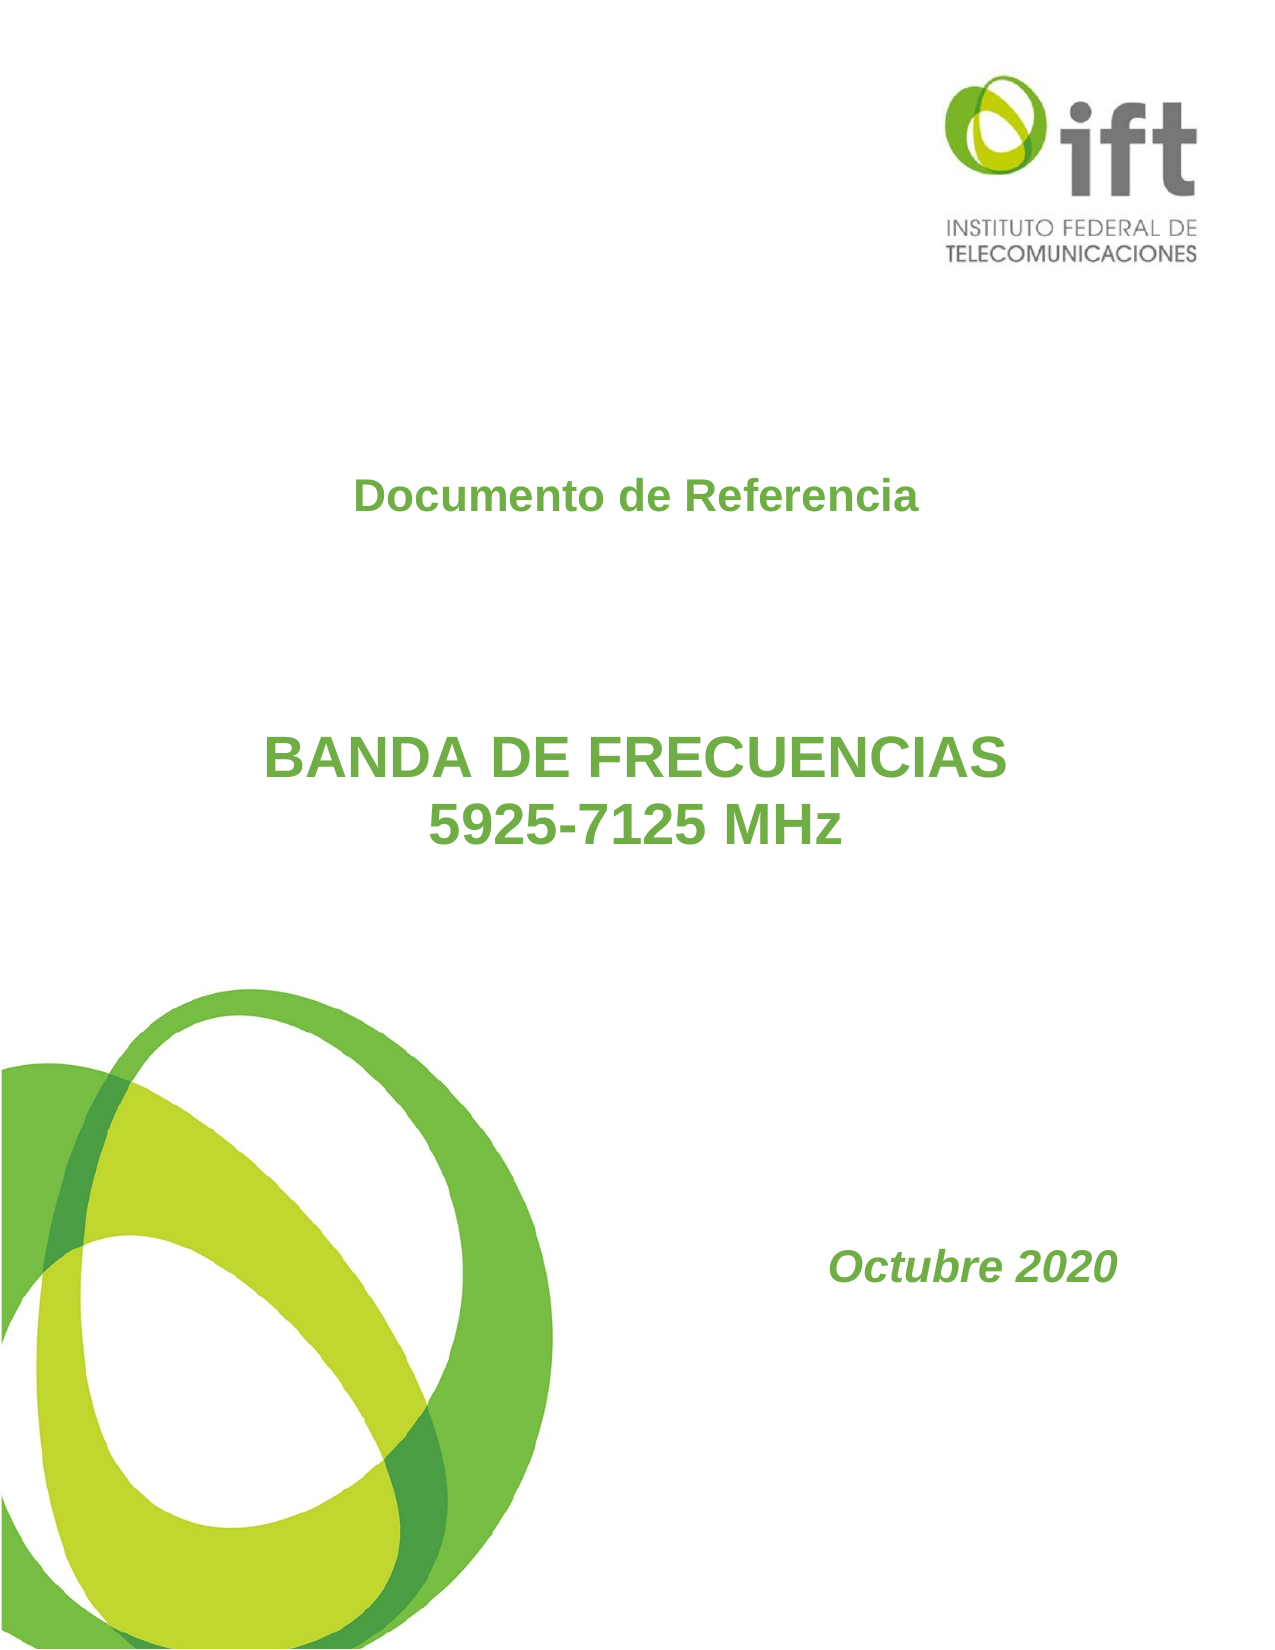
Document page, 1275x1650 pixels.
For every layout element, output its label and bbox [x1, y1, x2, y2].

picture [911, 67, 1242, 296]
picture [1, 967, 574, 1649]
